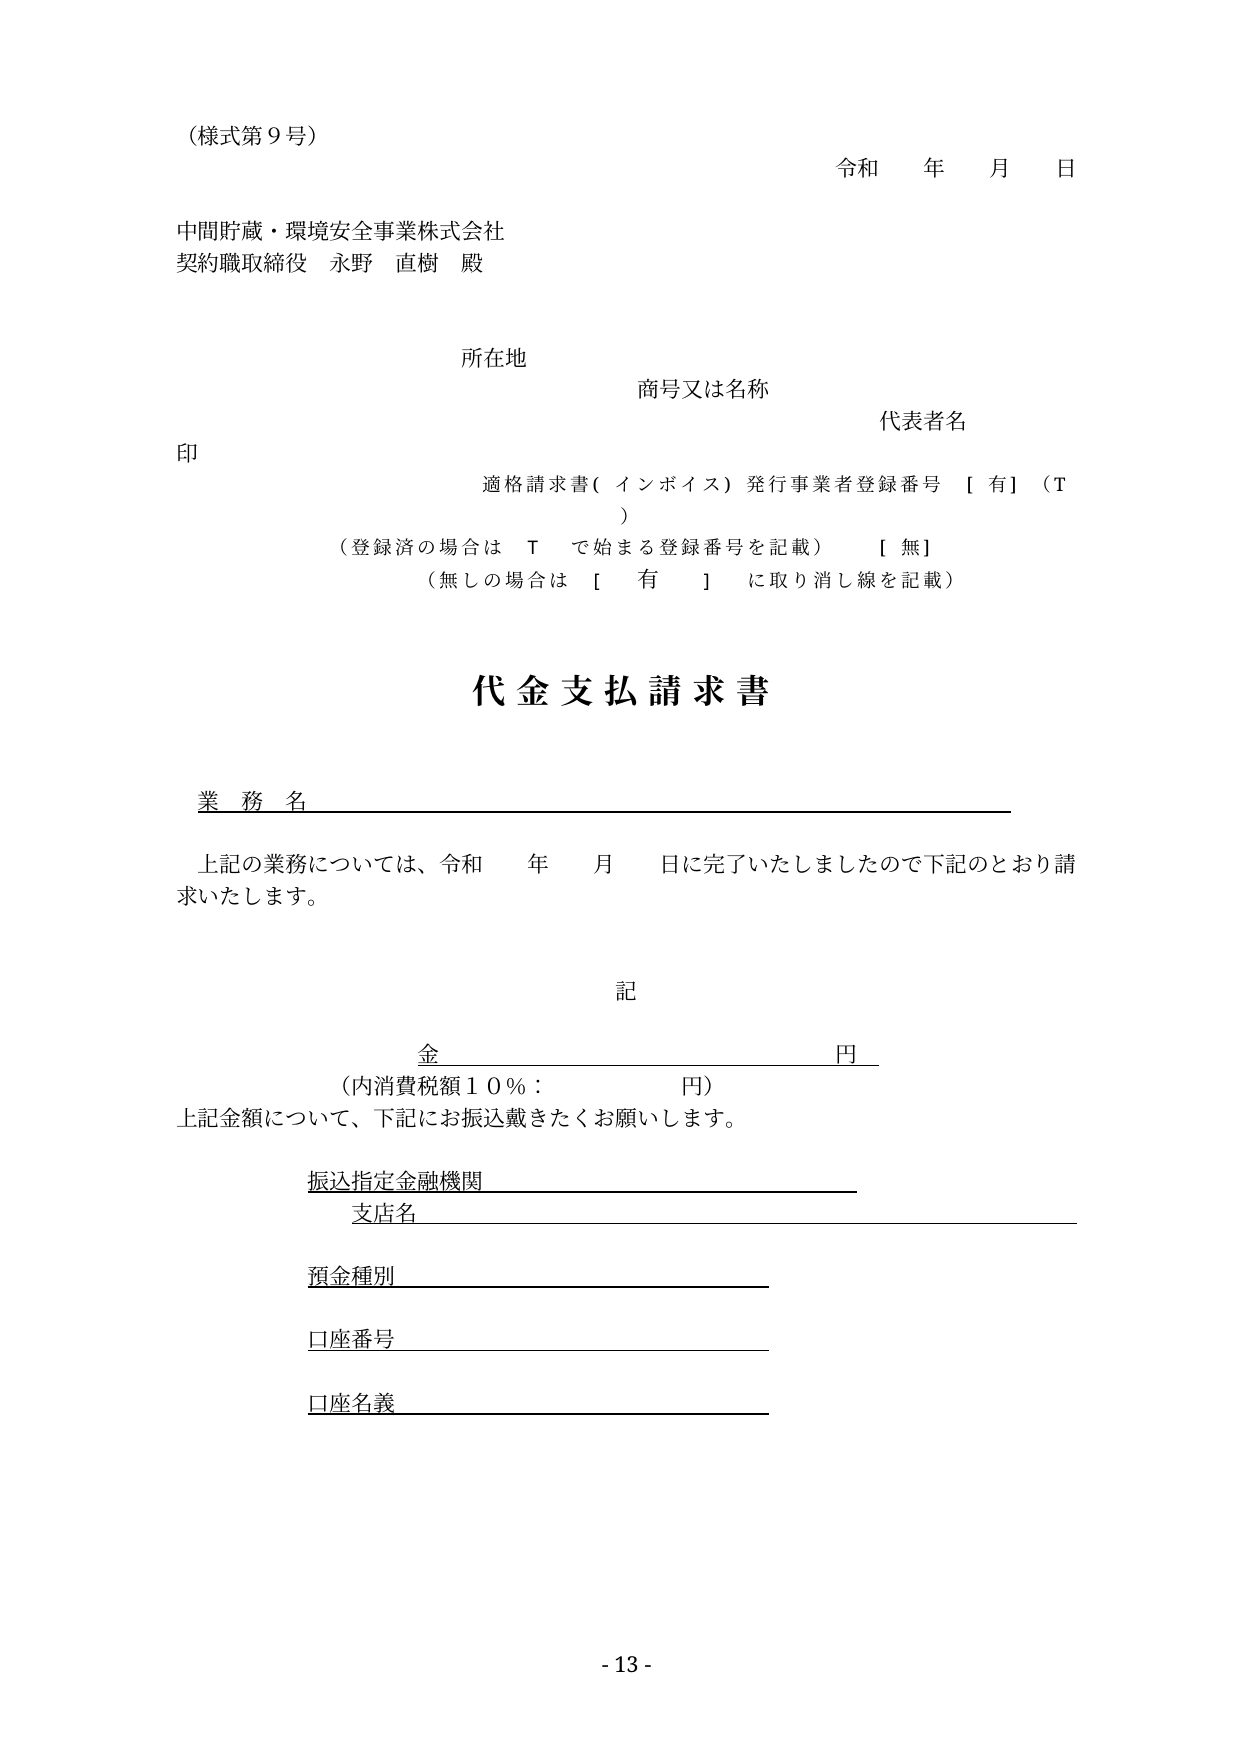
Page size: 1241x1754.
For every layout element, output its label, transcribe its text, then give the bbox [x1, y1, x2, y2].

text （内消費税額１０％： 円） [176, 1069, 1077, 1101]
text 中間貯蔵・環境安全事業株式会社 [176, 214, 1077, 246]
text 適格請求書(インボイス)発行事業者登録番号 [有]（T ） [176, 467, 1086, 531]
text （無しの場合は[有]に取り消し線を記載） [176, 562, 1077, 594]
text 預金種別 [176, 1259, 1077, 1291]
text 支店名 [176, 1196, 1077, 1227]
text 契約職取締役 永野 直樹 殿 [176, 246, 1077, 277]
text 業 務 名 [176, 784, 1077, 816]
text 令和 年 月 日 [176, 151, 1077, 182]
text 上記の業務については、令和 年 月 日に完了いたしましたので下記のとおり請求いたします。 [176, 847, 1077, 911]
text 代金支払請求書 [176, 657, 1077, 721]
text （登録済の場合はTで始まる登録番号を記載） [無] [176, 531, 1077, 562]
text 口座番号 [176, 1322, 1077, 1354]
text 所在地 [176, 341, 1077, 372]
text （様式第９号） [176, 119, 1077, 151]
text 上記金額について、下記にお振込戴きたくお願いします。 [176, 1101, 1077, 1132]
text 金 円 [176, 1037, 1077, 1069]
text 口座名義 [176, 1386, 1077, 1417]
text 記 [176, 974, 1077, 1006]
text 振込指定金融機関 [176, 1164, 1077, 1196]
text 商号又は名称 [176, 372, 1077, 404]
text 代表者名 印 [176, 404, 1077, 467]
